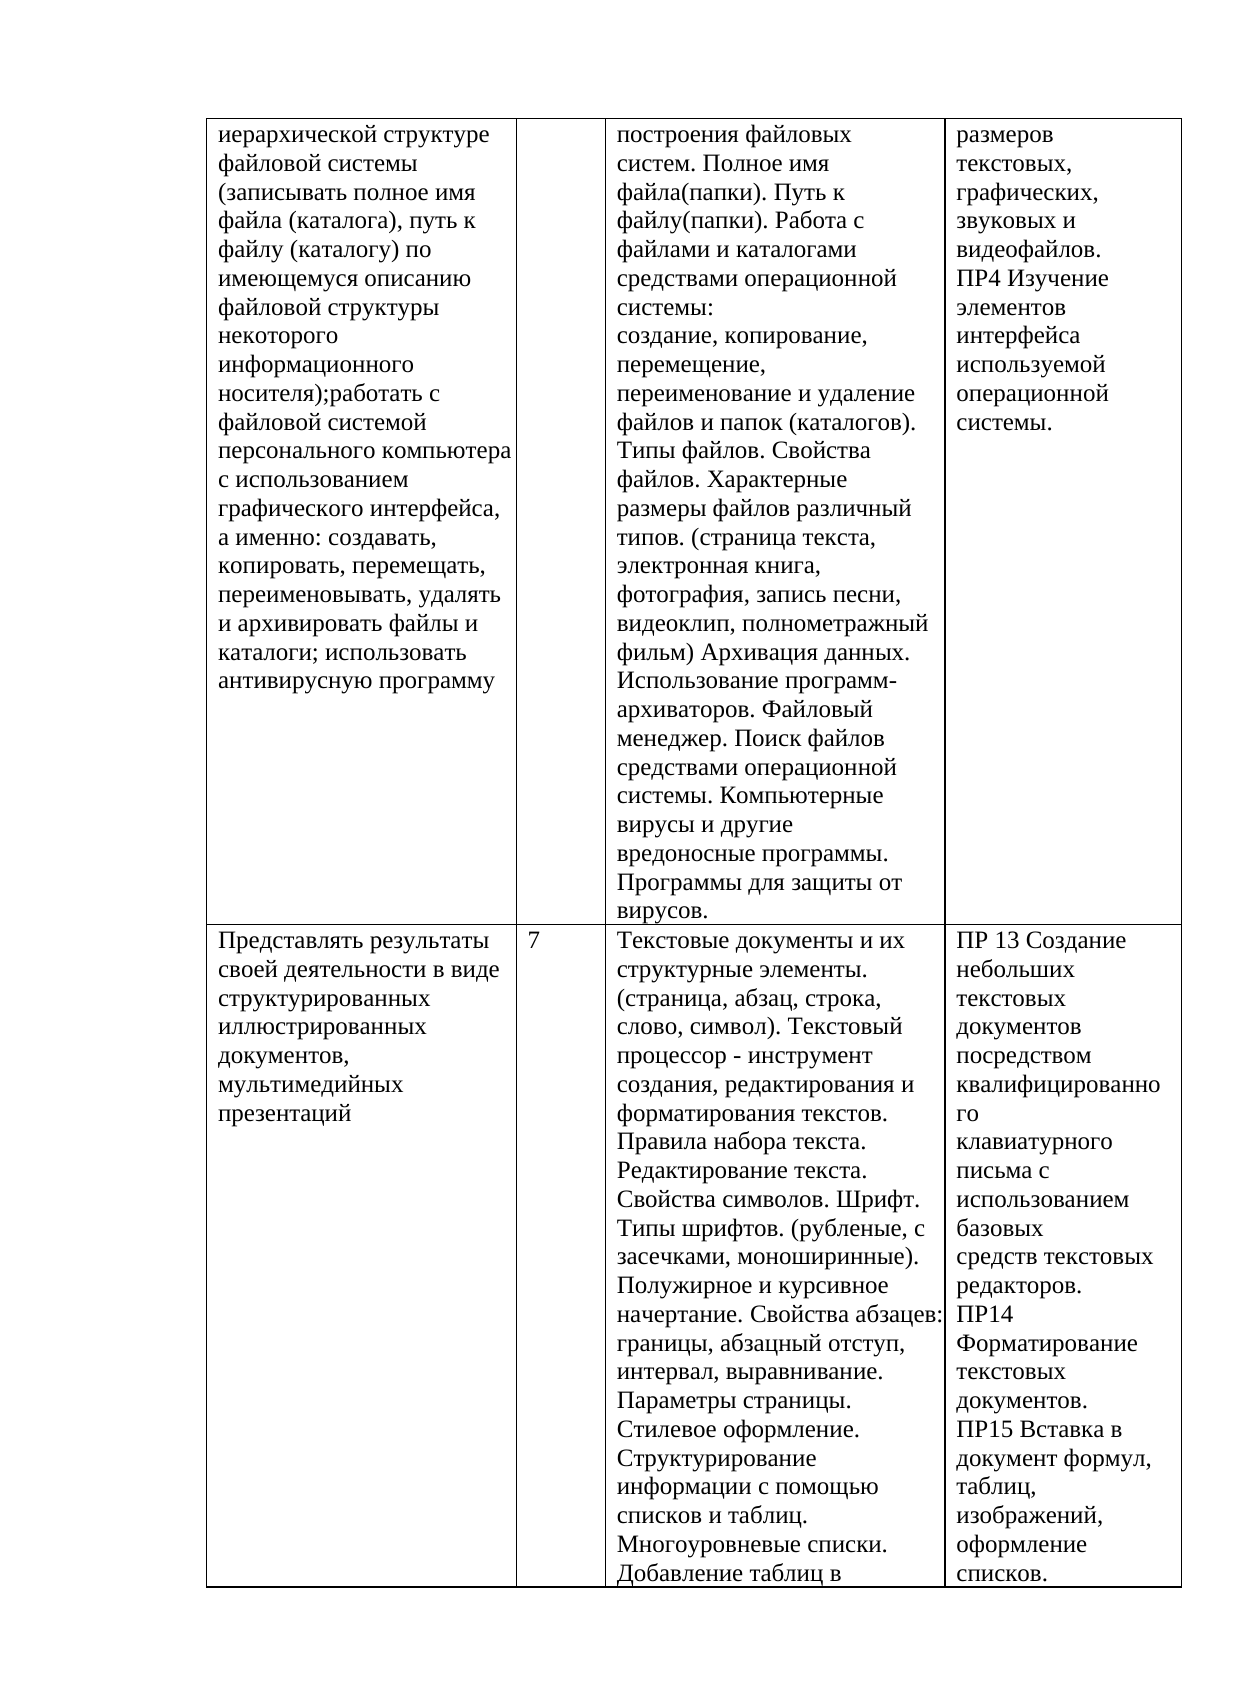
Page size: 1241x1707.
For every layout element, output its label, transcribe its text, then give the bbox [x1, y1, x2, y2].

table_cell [946, 119, 1181, 924]
table_cell 7 [517, 925, 605, 1586]
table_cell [207, 119, 516, 924]
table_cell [606, 925, 944, 1586]
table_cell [946, 925, 1181, 1586]
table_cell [207, 925, 516, 1586]
table_cell 7 [517, 119, 605, 924]
